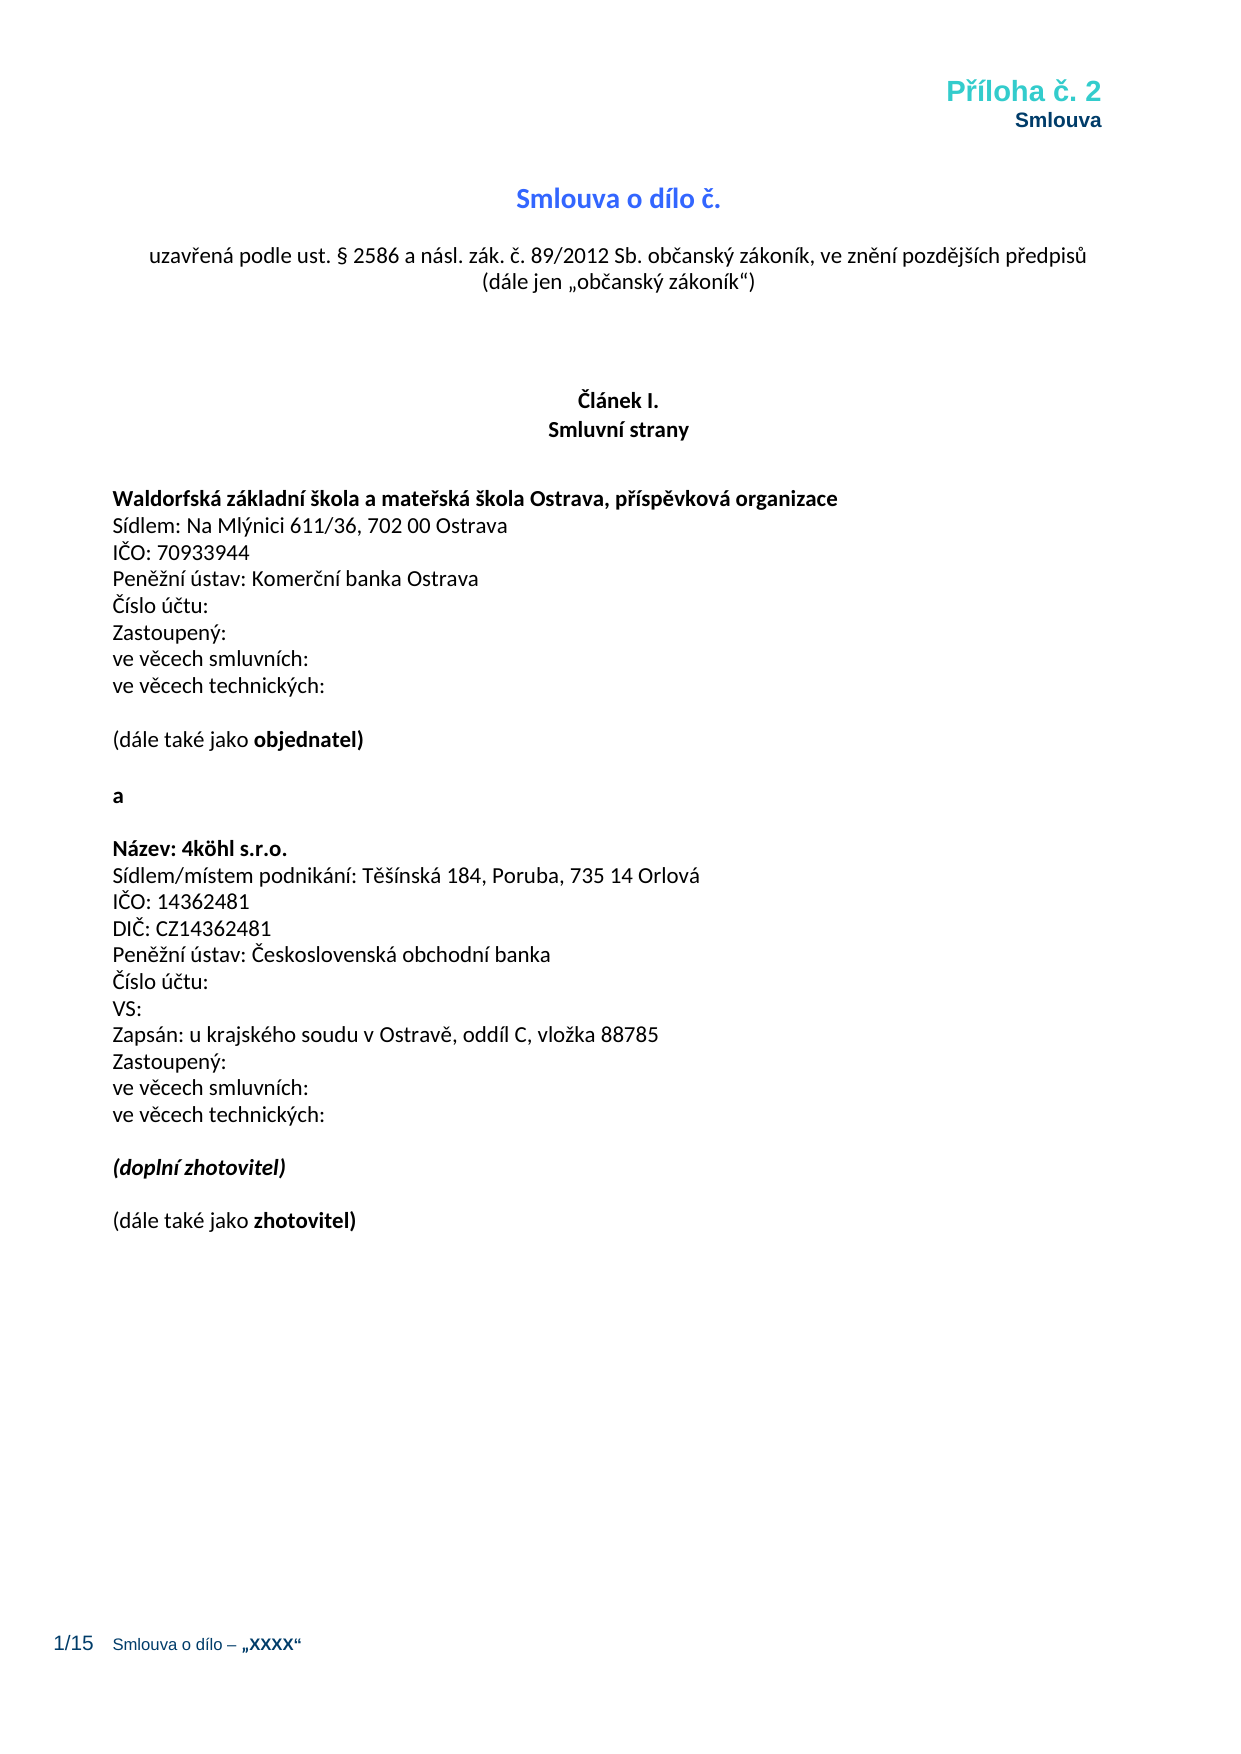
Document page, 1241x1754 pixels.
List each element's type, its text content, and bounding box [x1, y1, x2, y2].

text Waldorfská základní škola a mateřská škola Ostrava, příspěvková organizace [112, 484, 1125, 512]
text Peněžní ústav: Československá obchodní banka [112, 942, 1125, 968]
text Článek I. [112, 387, 1125, 415]
text Zastoupený: [112, 1048, 1125, 1074]
text ve věcech technických: [112, 1101, 1125, 1127]
text ve věcech technických: [112, 672, 1125, 698]
text a [112, 782, 1125, 809]
text Zapsán: u krajského soudu v Ostravě, oddíl C, vložka 88785 [112, 1021, 1125, 1048]
text (doplní zhotovitel) [112, 1154, 1125, 1181]
text (dále také jako zhotovitel) [112, 1207, 1125, 1234]
text IČO: 70933944 [112, 539, 1125, 566]
text ve věcech smluvních: [112, 645, 1125, 672]
text ve věcech smluvních: [112, 1074, 1125, 1101]
text Číslo účtu: [112, 968, 1125, 995]
text (dále také jako objednatel) [112, 727, 1125, 753]
text VS: [112, 995, 1125, 1021]
text uzavřená podle ust. § 2586 a násl. zák. č. 89/2012 Sb. občanský zákoník, ve znění pozdějších předpisů [112, 242, 1125, 268]
text Název: 4köhl s.r.o. [112, 835, 1125, 862]
text Sídlem/místem podnikání: Těšínská 184, Poruba, 735 14 Orlová [112, 862, 1125, 888]
text Smlouva o dílo č. [112, 182, 1125, 215]
text Peněžní ústav: Komerční banka Ostrava [112, 566, 1125, 592]
text Zastoupený: [112, 619, 1125, 645]
text Číslo účtu: [112, 592, 1125, 619]
text Smluvní strany [112, 415, 1125, 443]
text DIČ: CZ14362481 [112, 915, 1125, 942]
text Sídlem: Na Mlýnici 611/36, 702 00 Ostrava [112, 512, 1125, 539]
text IČO: 14362481 [112, 888, 1125, 915]
text (dále jen „občanský zákoník“) [112, 268, 1125, 295]
